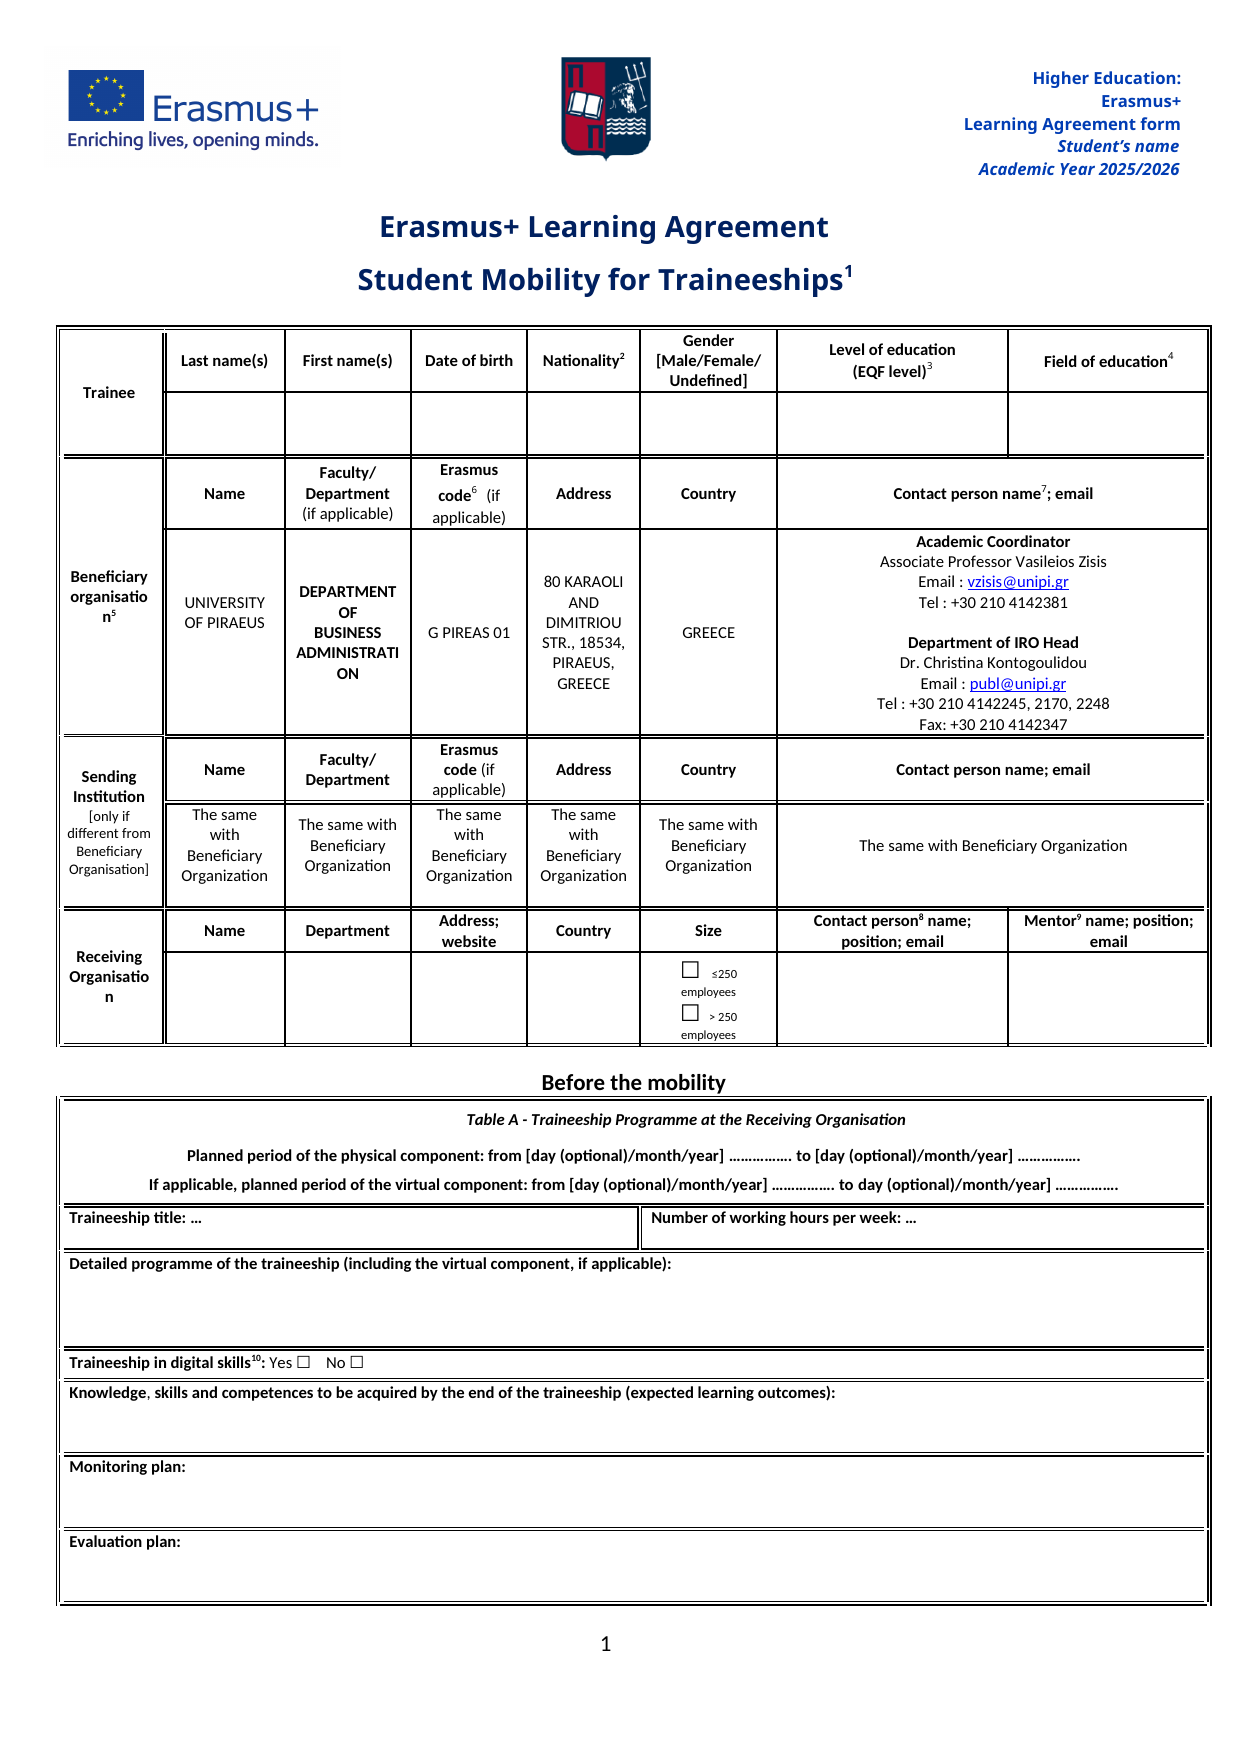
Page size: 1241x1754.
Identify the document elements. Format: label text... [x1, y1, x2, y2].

table_cell The same with Beneficiary Organization [412, 805, 526, 906]
table_header First name(s) [286, 330, 410, 391]
table_cell Traineeship title: … [58, 1203, 640, 1248]
table_cell Number of working hours per week: … [640, 1203, 1209, 1248]
table_cell Address; website [412, 911, 526, 951]
table_cell The same with Beneficiary Organization [778, 800, 1209, 906]
table_cell [58, 1601, 164, 1609]
table_cell Erasmus code (if applicable) [412, 459, 526, 528]
table_cell [528, 393, 639, 454]
table_cell [1009, 393, 1207, 454]
table_cell Contact person name; position; email [778, 911, 1007, 951]
table_header Nationality [528, 330, 639, 391]
table_cell The same with Beneficiary Organization [167, 805, 284, 906]
table_cell Table A - Traineeship Programme at the Receiving Organisation [165, 1096, 1209, 1137]
table_cell [58, 1096, 164, 1137]
table_cell Country [641, 739, 776, 800]
table_header Date of birth [412, 330, 526, 391]
table_cell Country [641, 459, 776, 528]
table_cell Name [167, 911, 284, 951]
table_cell Erasmus code (if applicable) [412, 739, 526, 800]
table_cell Country [528, 911, 639, 951]
table_cell Contact person name; email [778, 454, 1209, 528]
picture [43, 46, 341, 168]
table_cell [412, 393, 526, 454]
table_cell Beneficiary organisation [58, 454, 164, 734]
table_cell Traineeship in digital skills: Yes ☐ No ☐ [58, 1346, 1209, 1377]
table_cell [167, 953, 284, 1043]
table_cell Name [167, 739, 284, 800]
table_cell Contact person name; email [778, 734, 1209, 800]
table_cell ≤250 employees > 250 employees [641, 953, 776, 1043]
table_cell Address [528, 459, 639, 528]
text Erasmus+ Learning Agreement [15, 207, 1193, 246]
table_header Trainee [60, 330, 164, 454]
table_cell Faculty/ Department [286, 739, 410, 800]
table_cell Receiving Organisation [58, 906, 164, 1043]
table_cell Monitoring plan: [58, 1452, 1209, 1526]
table_cell [778, 953, 1007, 1043]
table_cell Before the mobility [58, 1043, 1209, 1096]
table_cell Knowledge, skills and competences to be acquired by the end of the traineeship (expected learning outcomes): [58, 1378, 1209, 1452]
table_cell The same with Beneficiary Organization [528, 805, 639, 906]
table_cell [1009, 953, 1207, 1043]
table_cell Planned period of the physical component: from [day (optional)/month/year] ……………. to [day (optional)/month/year] ……………. If applicable, planned period of the virtual component: from [day (optional)/month/year] ……………. to day (optional)/month/year] ……………. [60, 1138, 1207, 1203]
table_cell [286, 393, 410, 454]
table_header Field of education [1009, 330, 1207, 391]
table_cell Sending Institution [only if different from Beneficiary Organisation] [58, 734, 164, 906]
table_cell [528, 953, 639, 1043]
table_cell Department [286, 911, 410, 951]
picture [538, 42, 673, 177]
table_cell G PIREAS 01 [412, 530, 526, 734]
table_cell [167, 393, 284, 454]
table_cell Detailed programme of the traineeship (including the virtual component, if applicable): [58, 1248, 1209, 1346]
table_header Last name(s) [165, 330, 284, 391]
table_cell [778, 393, 1007, 454]
table_cell [641, 393, 776, 454]
table_cell [412, 953, 526, 1043]
table_cell Evaluation plan: [58, 1526, 1209, 1601]
table_cell [286, 953, 410, 1043]
table_cell DEPARTMENT OF BUSINESS ADMINISTRATION [286, 530, 410, 734]
table_header Gender [Male/Female/Undefined] [641, 330, 776, 391]
table_cell Mentor name; position; email [1009, 906, 1209, 951]
table_cell Address [528, 739, 639, 800]
table_cell Faculty/ Department (if applicable) [286, 459, 410, 528]
table_cell 80 KARAOLI AND DIMITRIOU STR., 18534, PIRAEUS, GREECE [528, 530, 639, 734]
table_cell Name [167, 459, 284, 528]
table_cell GREECE [641, 530, 776, 734]
table_cell Size [641, 911, 776, 951]
table_cell UNIVERSITY OF PIRAEUS [167, 530, 284, 734]
text Student Mobility for Traineeships [15, 259, 1196, 299]
table_cell [1080, 1601, 1209, 1609]
table_cell The same with Beneficiary Organization [641, 805, 776, 906]
table_cell The same with Beneficiary Organization [286, 805, 410, 906]
table_header Level of education (EQF level) [778, 330, 1007, 391]
table_cell Academic Coordinator Associate Professor Vasileios Zisis Email : vzisis@unipi.gr Tel : +30 210 4142381 Department of IRO Head Dr. Christina Kontogoulidou Email : publ@unipi.gr Tel : +30 210 4142245, 2170, 2248 Fax: +30 210 4142347 [778, 530, 1207, 734]
